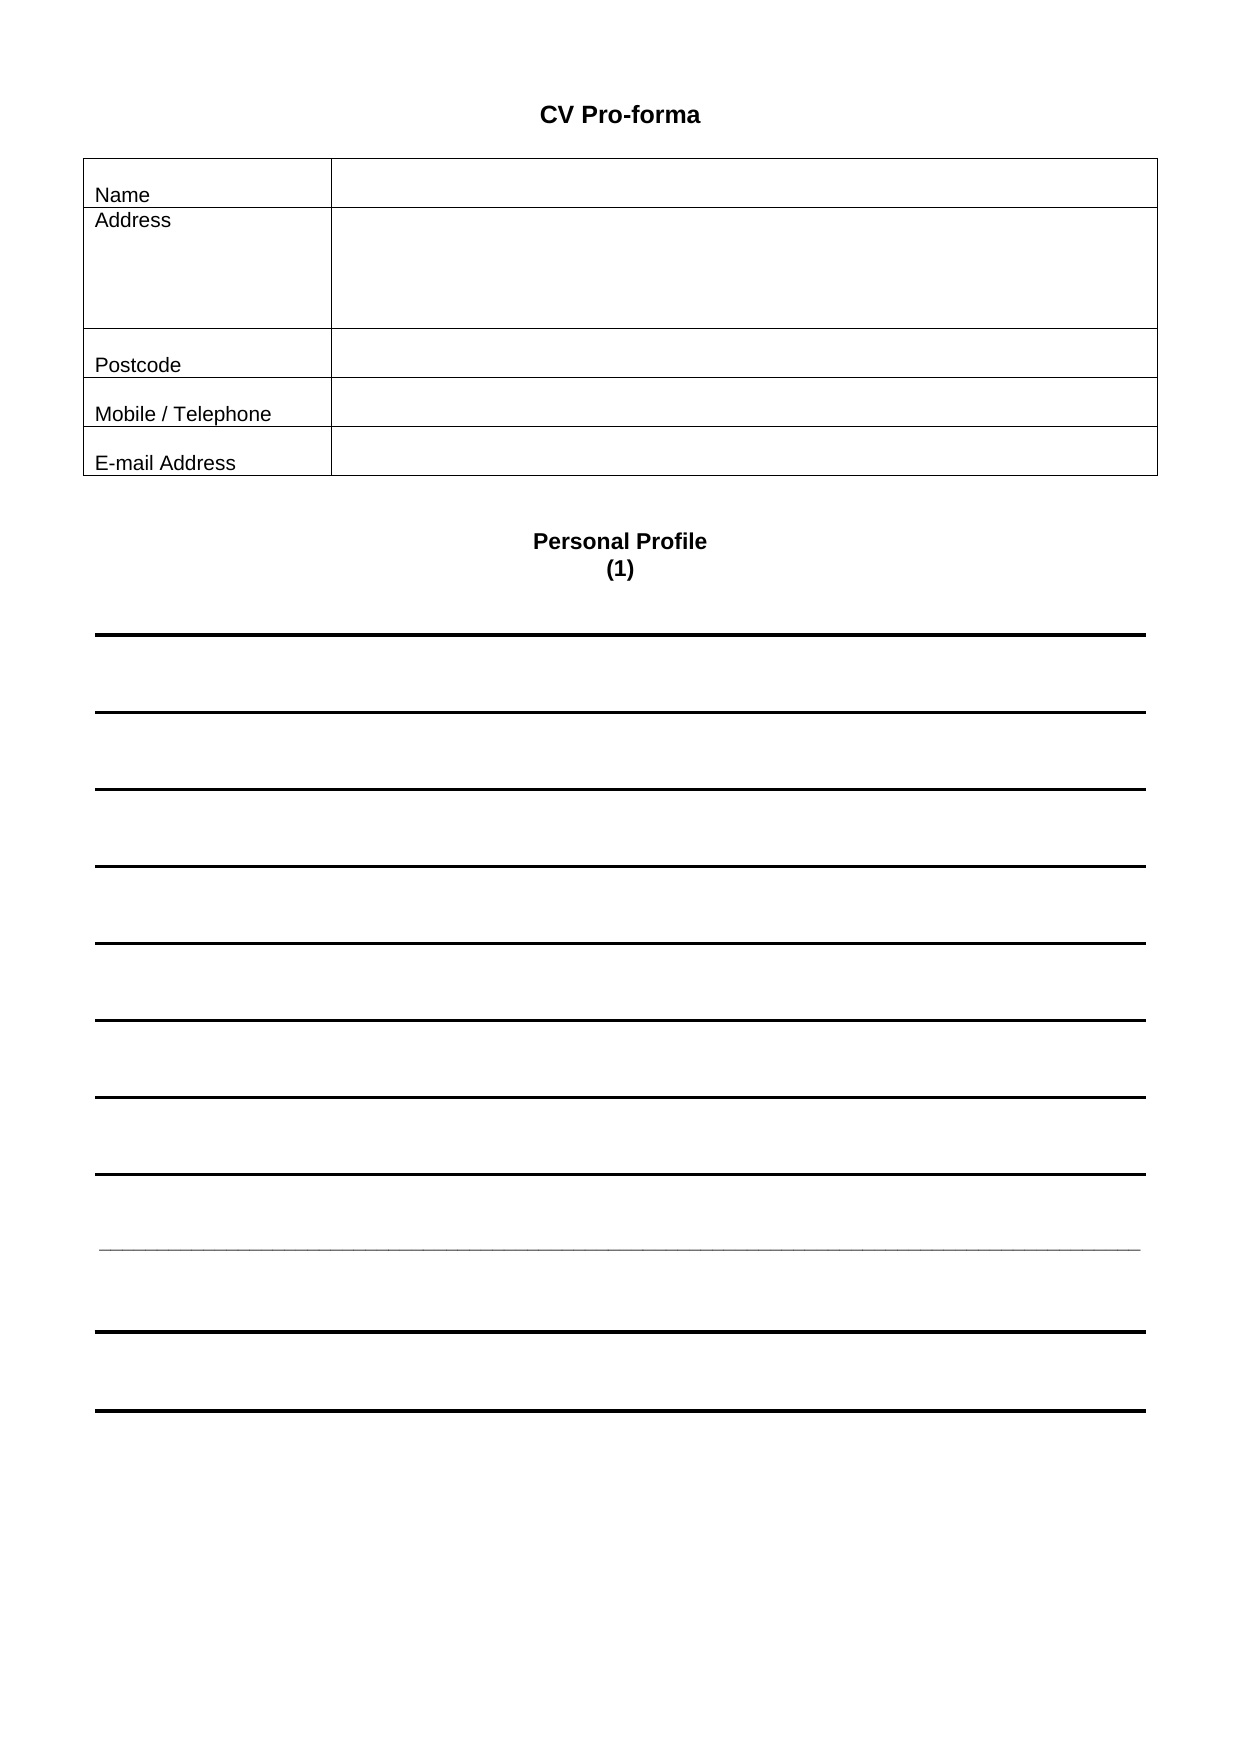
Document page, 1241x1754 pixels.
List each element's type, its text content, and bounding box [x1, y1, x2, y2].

table_cell [332, 427, 1157, 474]
text __________________________________________________________________________________________ [94, 1229, 1146, 1253]
table_cell [332, 378, 1157, 426]
table_cell Address [84, 208, 331, 328]
text (1) [94, 555, 1146, 581]
table_cell E-mail Address [84, 427, 331, 474]
table_cell [332, 329, 1157, 377]
table_cell Postcode [84, 329, 331, 377]
table_cell [332, 208, 1157, 328]
text CV Pro-forma [94, 100, 1146, 129]
table_header Name [84, 159, 331, 207]
table_cell Mobile / Telephone [84, 378, 331, 426]
table_header [332, 159, 1157, 207]
text Personal Profile [94, 528, 1146, 555]
